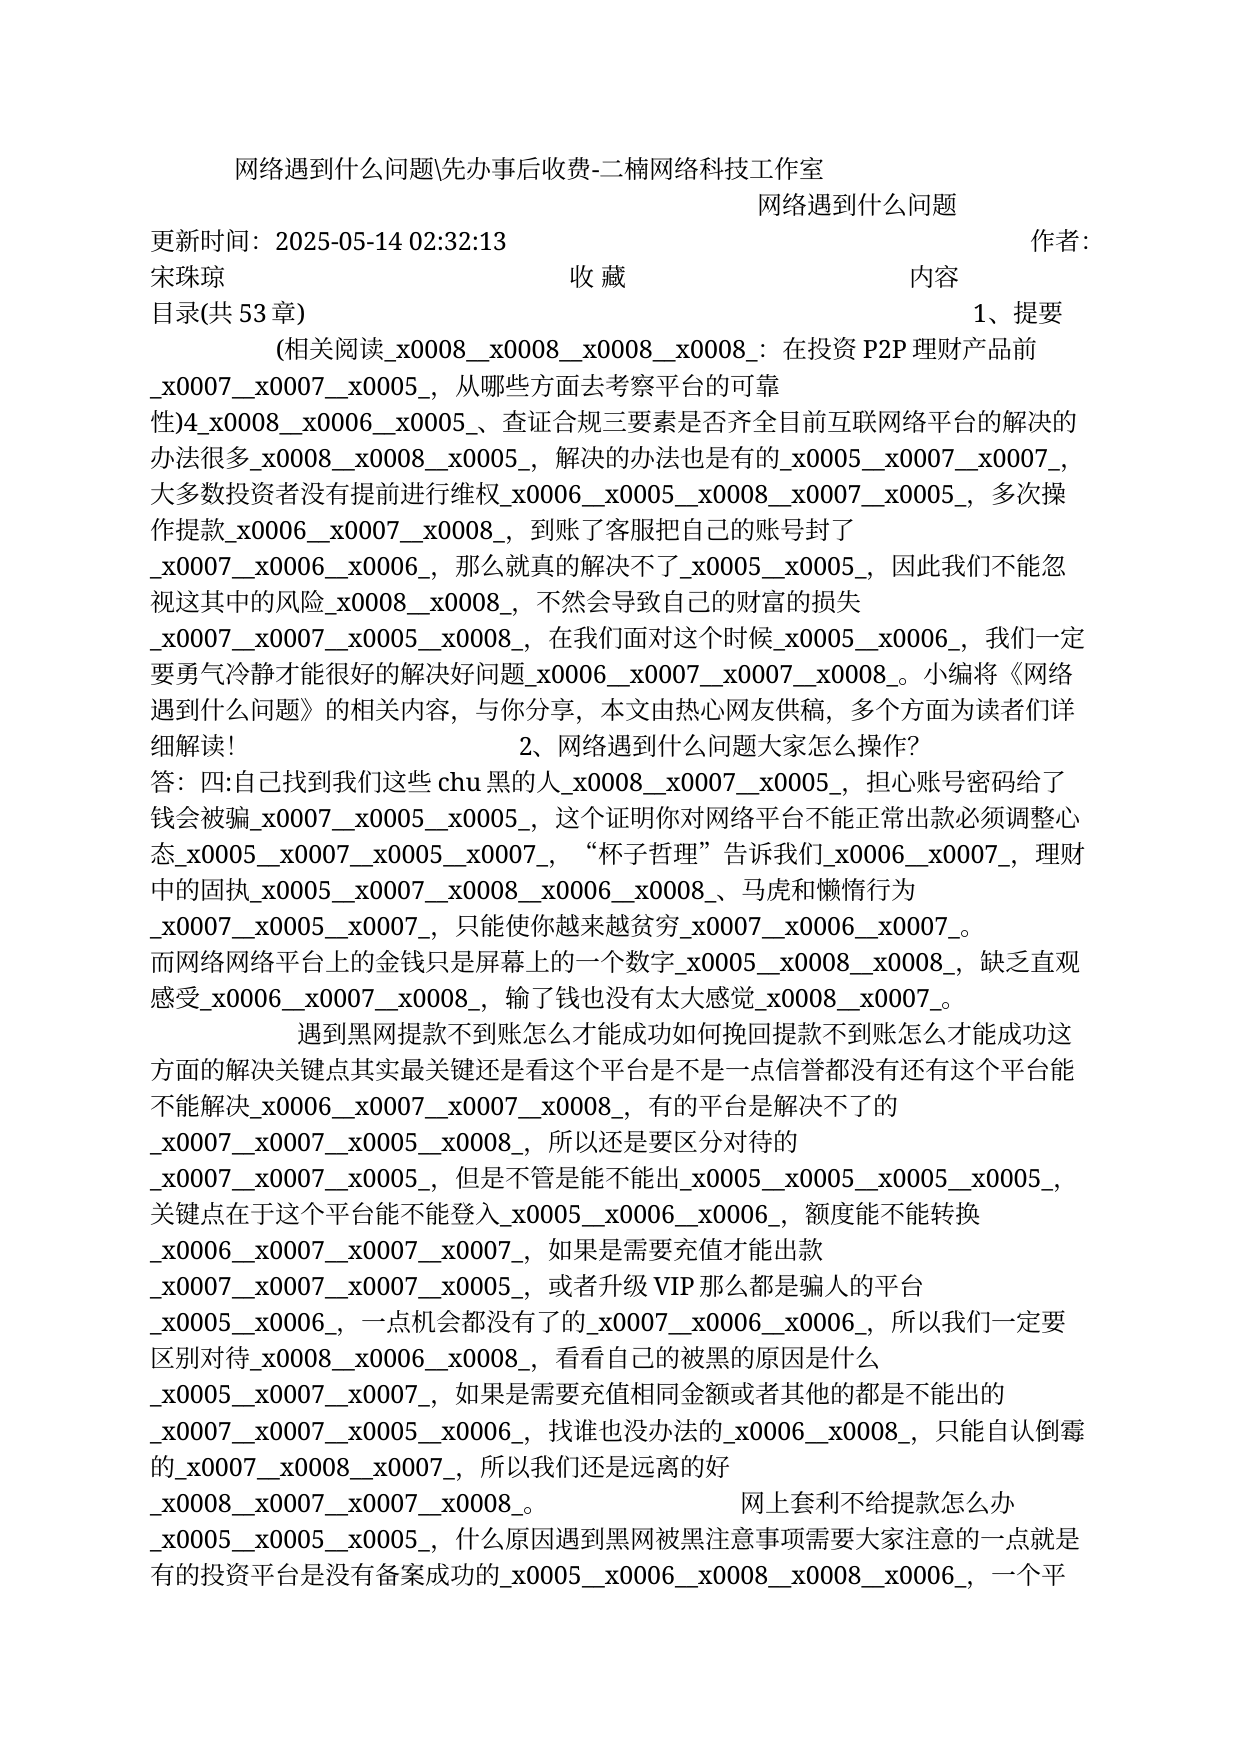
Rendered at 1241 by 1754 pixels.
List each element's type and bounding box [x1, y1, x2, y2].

text [150, 150, 1090, 1591]
